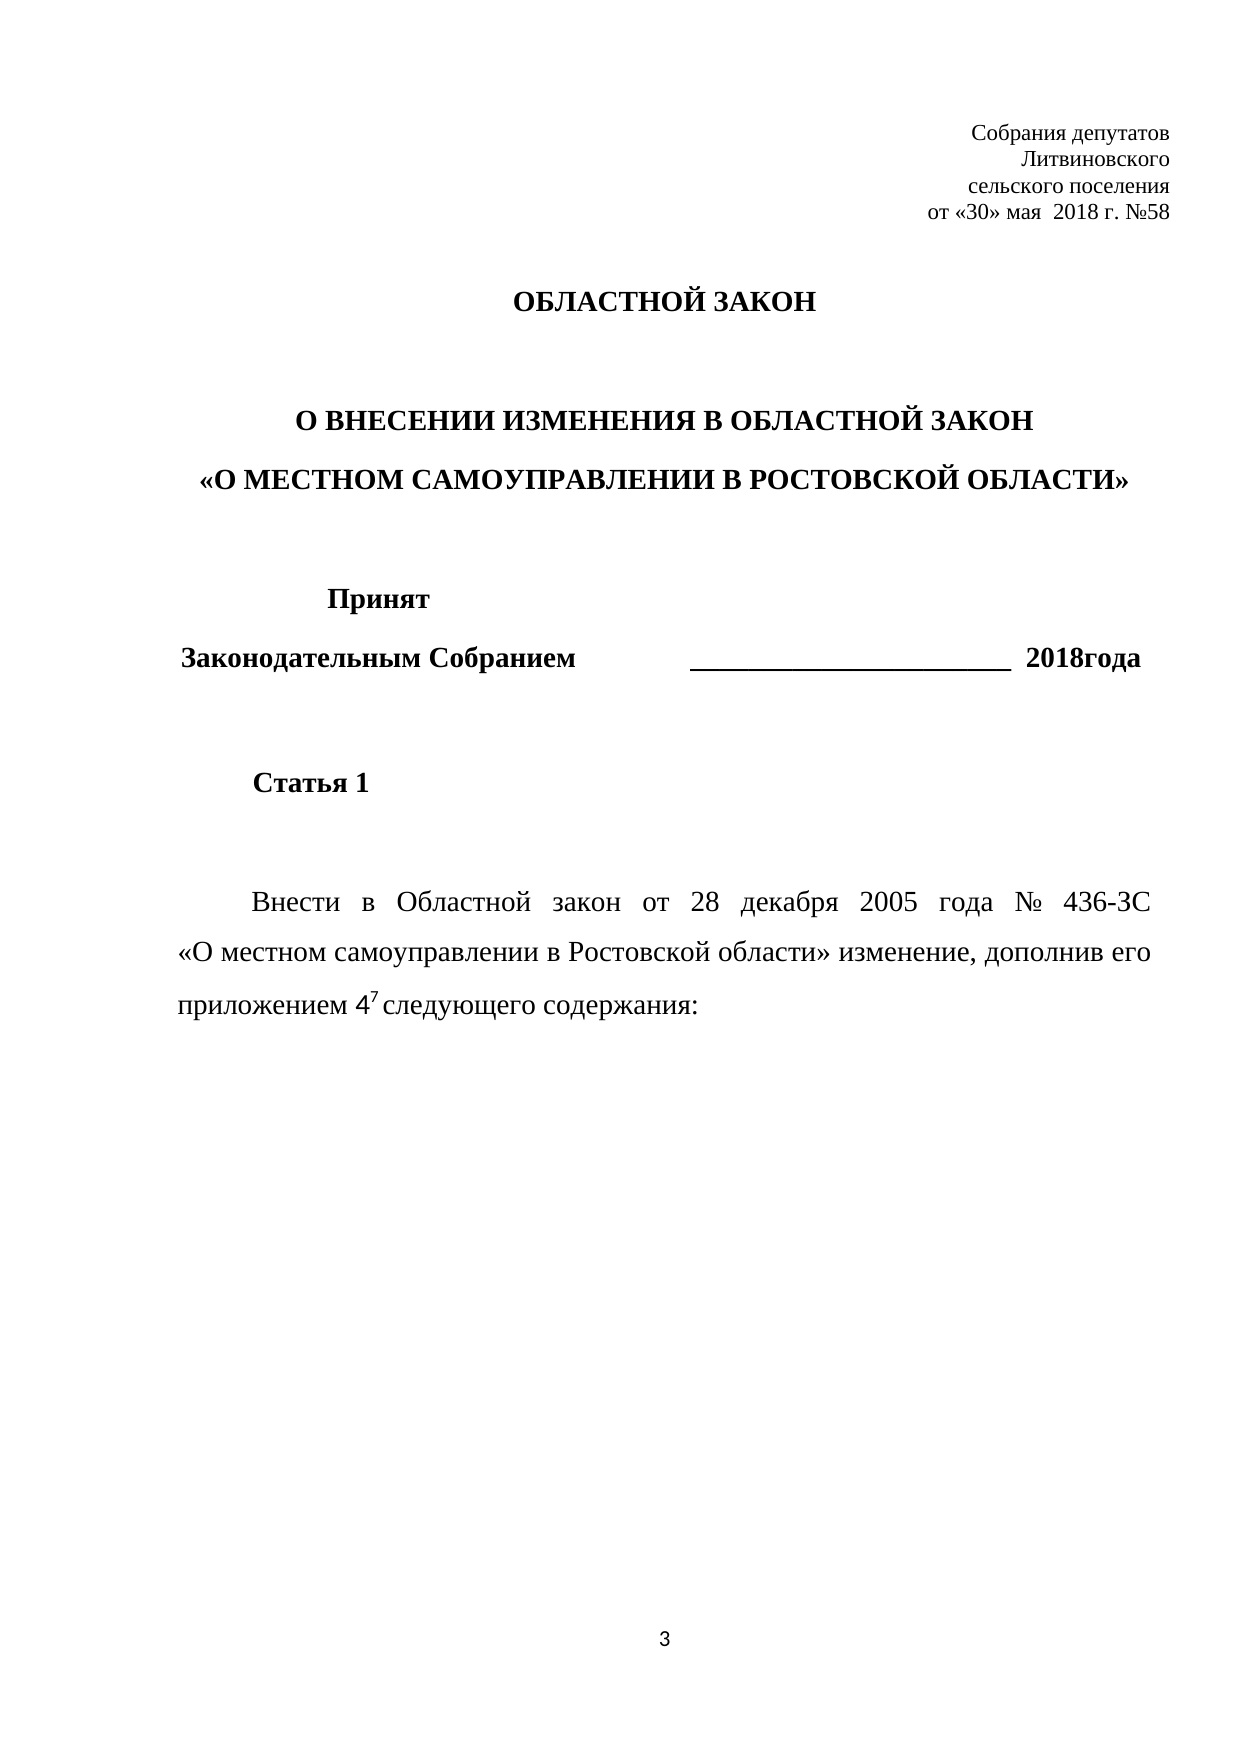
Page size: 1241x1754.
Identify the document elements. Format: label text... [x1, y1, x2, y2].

text «О МЕСТНОМ САМОУПРАВЛЕНИИ В РОСТОВСКОЙ ОБЛАСТИ» [177, 462, 1152, 496]
text ОБЛАСТНОЙ ЗАКОН [177, 284, 1152, 317]
text Внести в Областной закон от 28 декабря 2005 года № 436-ЗС «О местном самоуправлении в Ростовской области» изменение, дополнив его приложением 47 следующего содержания: [177, 884, 1152, 1022]
text Статья 1 [177, 766, 1152, 799]
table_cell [777, 118, 1181, 224]
text О ВНЕСЕНИИ ИЗМЕНЕНИЯ В ОБЛАСТНОЙ ЗАКОН [177, 403, 1152, 436]
table_header ______________________ 2018года [591, 581, 1152, 698]
table_header Принят Законодательным Собранием [166, 581, 591, 698]
